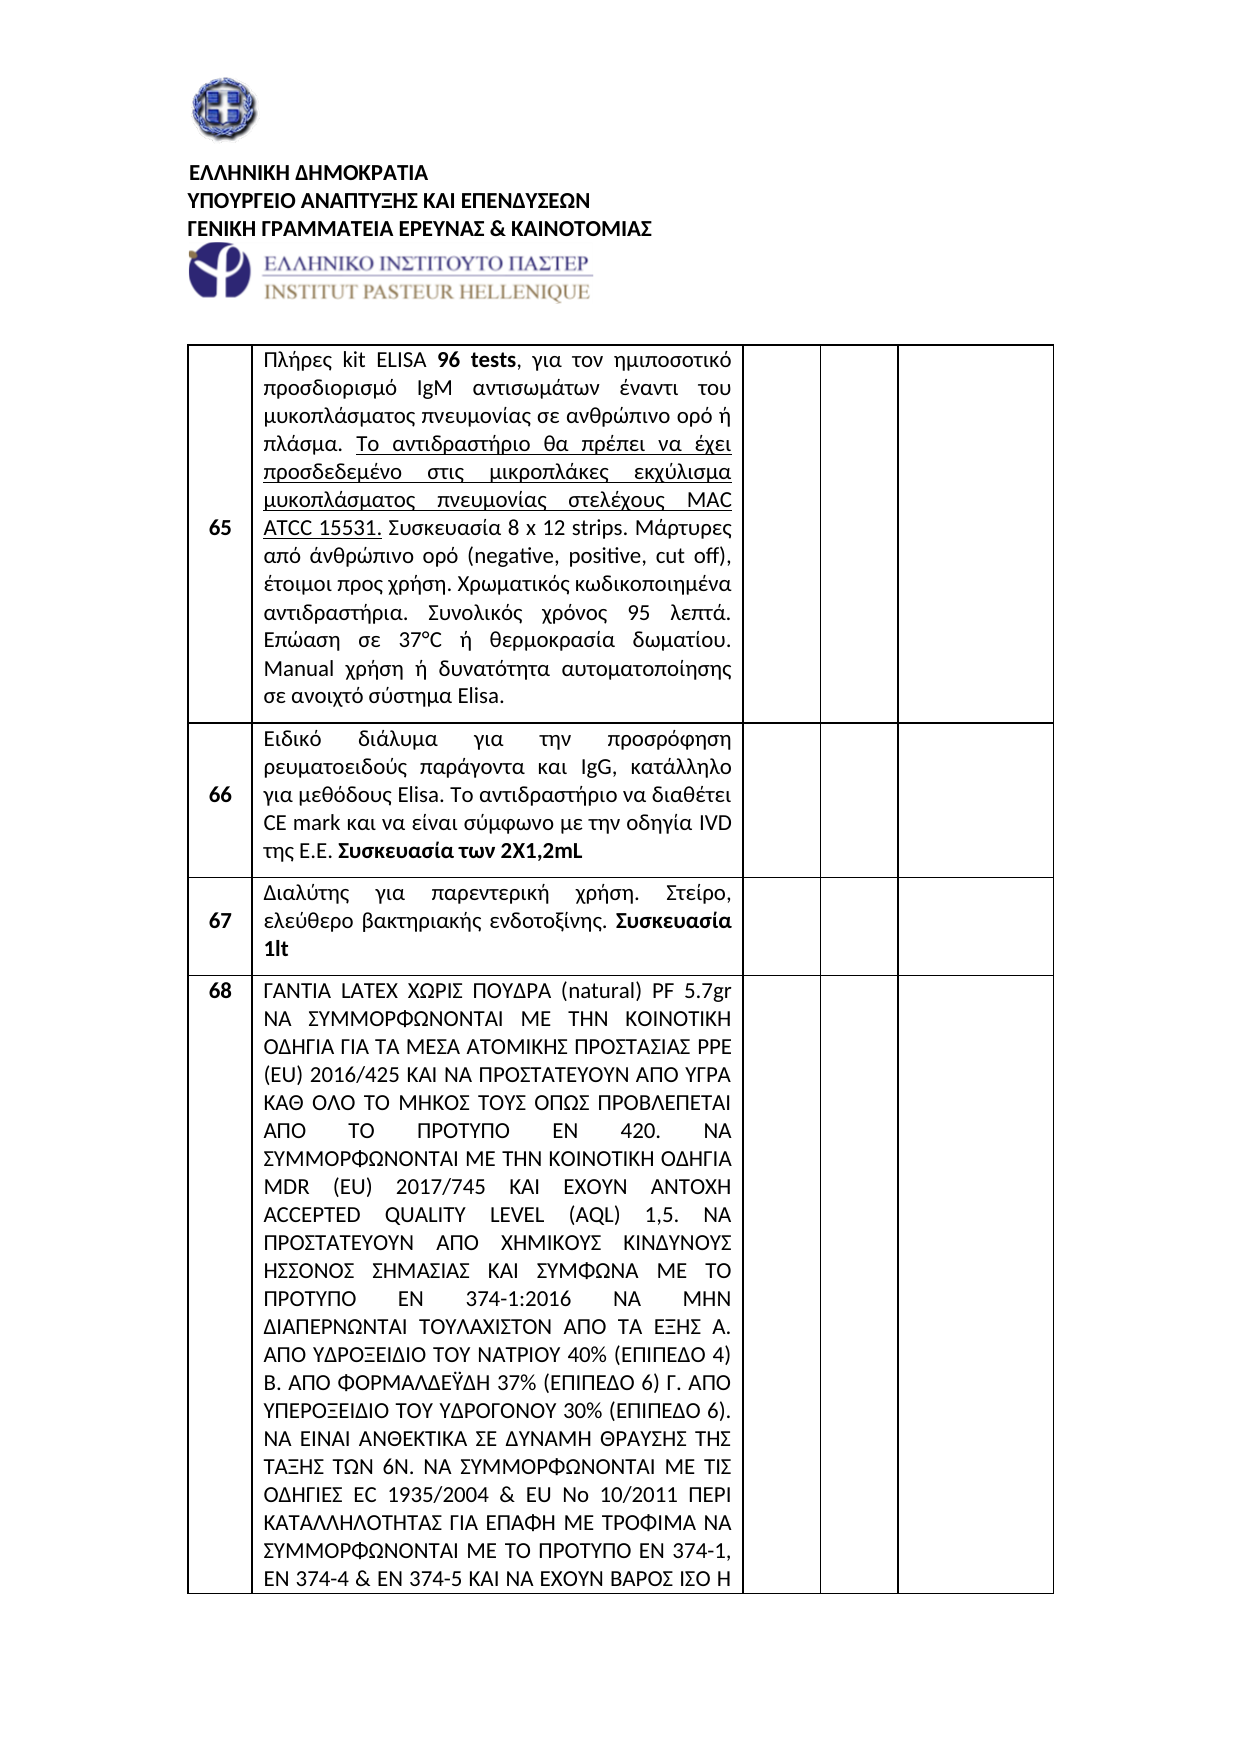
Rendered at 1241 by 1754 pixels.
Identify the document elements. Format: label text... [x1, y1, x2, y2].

table_cell Ειδικό διάλυμα για την προσρόφηση ρευματοειδούς παράγοντα και IgG, κατάλληλο για μεθόδους Elisa. Το αντιδραστήριο να διαθέτει CE mark και να είναι σύμφωνο με την οδηγία IVD της Ε.Ε. Συσκευασία των 2X1,2mL [253, 724, 742, 876]
table_cell 67 [189, 878, 251, 974]
table_cell 68 [189, 976, 251, 1592]
table_cell [899, 878, 1053, 974]
table_cell [744, 724, 820, 876]
table_cell [899, 346, 1053, 722]
table_cell [821, 878, 897, 974]
table_cell [821, 724, 897, 876]
table_cell [821, 976, 897, 1592]
table_cell [899, 976, 1053, 1592]
table_cell 65 [189, 346, 251, 722]
picture [188, 242, 594, 304]
table_cell [744, 878, 820, 974]
table_cell [899, 724, 1053, 876]
table_cell [744, 976, 820, 1592]
table_cell [821, 346, 897, 722]
table_cell 66 [189, 724, 251, 876]
table_cell Διαλύτης για παρεντερική χρήση. Στείρο, ελεύθερο βακτηριακής ενδοτοξίνης. Συσκευασία 1lt [253, 878, 742, 974]
table_cell [744, 346, 820, 722]
table_cell Πλήρες kit ELISA 96 tests, για τον ημιποσοτικό προσδιορισμό IgM αντισωμάτων έναντι του μυκοπλάσματος πνευμονίας σε ανθρώπινο ορό ή πλάσμα. Το αντιδραστήριο θα πρέπει να έχει προσδεδεμένo στις μικροπλάκες εκχύλισμα μυκοπλάσματος πνευμονίας στελέχους MAC ATCC 15531. Συσκευασία 8 x 12 strips. Μάρτυρες από άνθρώπινο ορό (negative, positive, cut off), έτοιμοι προς χρήση. Χρωματικός κωδικοποιημένα αντιδραστήρια. Συνολικός χρόνος 95 λεπτά. Επώαση σε 37°C ή θερμοκρασία δωματίου. Manual χρήση ή δυνατότητα αυτοματοποίησης σε ανοιχτό σύστημα Elisa. [253, 346, 742, 722]
picture [187, 73, 263, 146]
